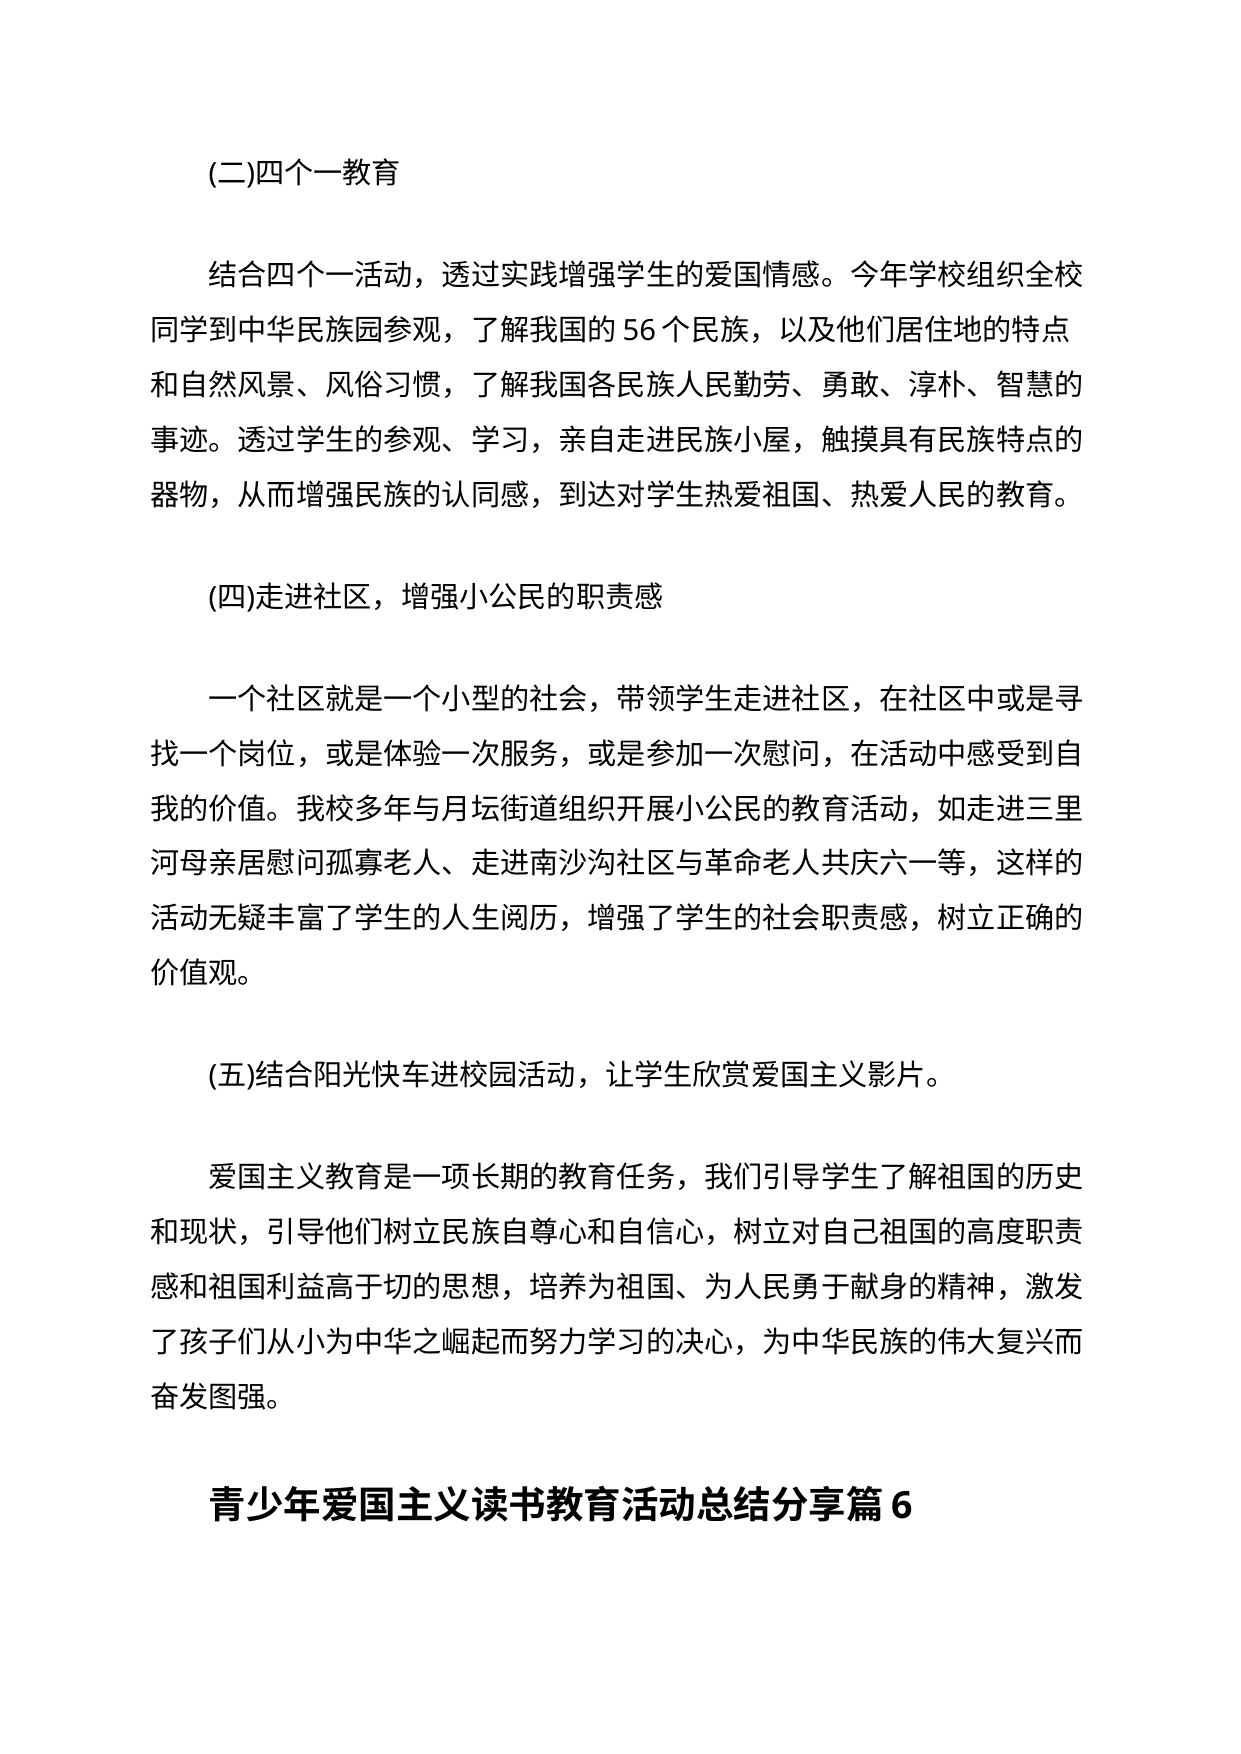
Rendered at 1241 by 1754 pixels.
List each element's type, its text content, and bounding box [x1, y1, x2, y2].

text 一个社区就是一个小型的社会，带领学生走进社区，在社区中或是寻找一个岗位，或是体验一次服务，或是参加一次慰问，在活动中感受到自我的价值。我校多年与月坛街道组织开展小公民的教育活动，如走进三里河母亲居慰问孤寡老人、走进南沙沟社区与革命老人共庆六一等，这样的活动无疑丰富了学生的人生阅历，增强了学生的社会职责感，树立正确的价值观。 [150, 675, 1090, 992]
text (二)四个一教育 [150, 150, 1090, 192]
text 爱国主义教育是一项长期的教育任务，我们引导学生了解祖国的历史和现状，引导他们树立民族自尊心和自信心，树立对自己祖国的高度职责感和祖国利益高于切的思想，培养为祖国、为人民勇于献身的精神，激发了孩子们从小为中华之崛起而努力学习的决心，为中华民族的伟大复兴而奋发图强。 [150, 1154, 1090, 1416]
text 青少年爱国主义读书教育活动总结分享篇6 [150, 1475, 1090, 1529]
text 结合四个一活动，透过实践增强学生的爱国情感。今年学校组织全校同学到中华民族园参观，了解我国的56个民族，以及他们居住地的特点和自然风景、风俗习惯，了解我国各民族人民勤劳、勇敢、淳朴、智慧的事迹。透过学生的参观、学习，亲自走进民族小屋，触摸具有民族特点的器物，从而增强民族的认同感，到达对学生热爱祖国、热爱人民的教育。 [150, 252, 1090, 514]
text (四)走进社区，增强小公民的职责感 [150, 573, 1090, 616]
text (五)结合阳光快车进校园活动，让学生欣赏爱国主义影片。 [150, 1052, 1090, 1094]
